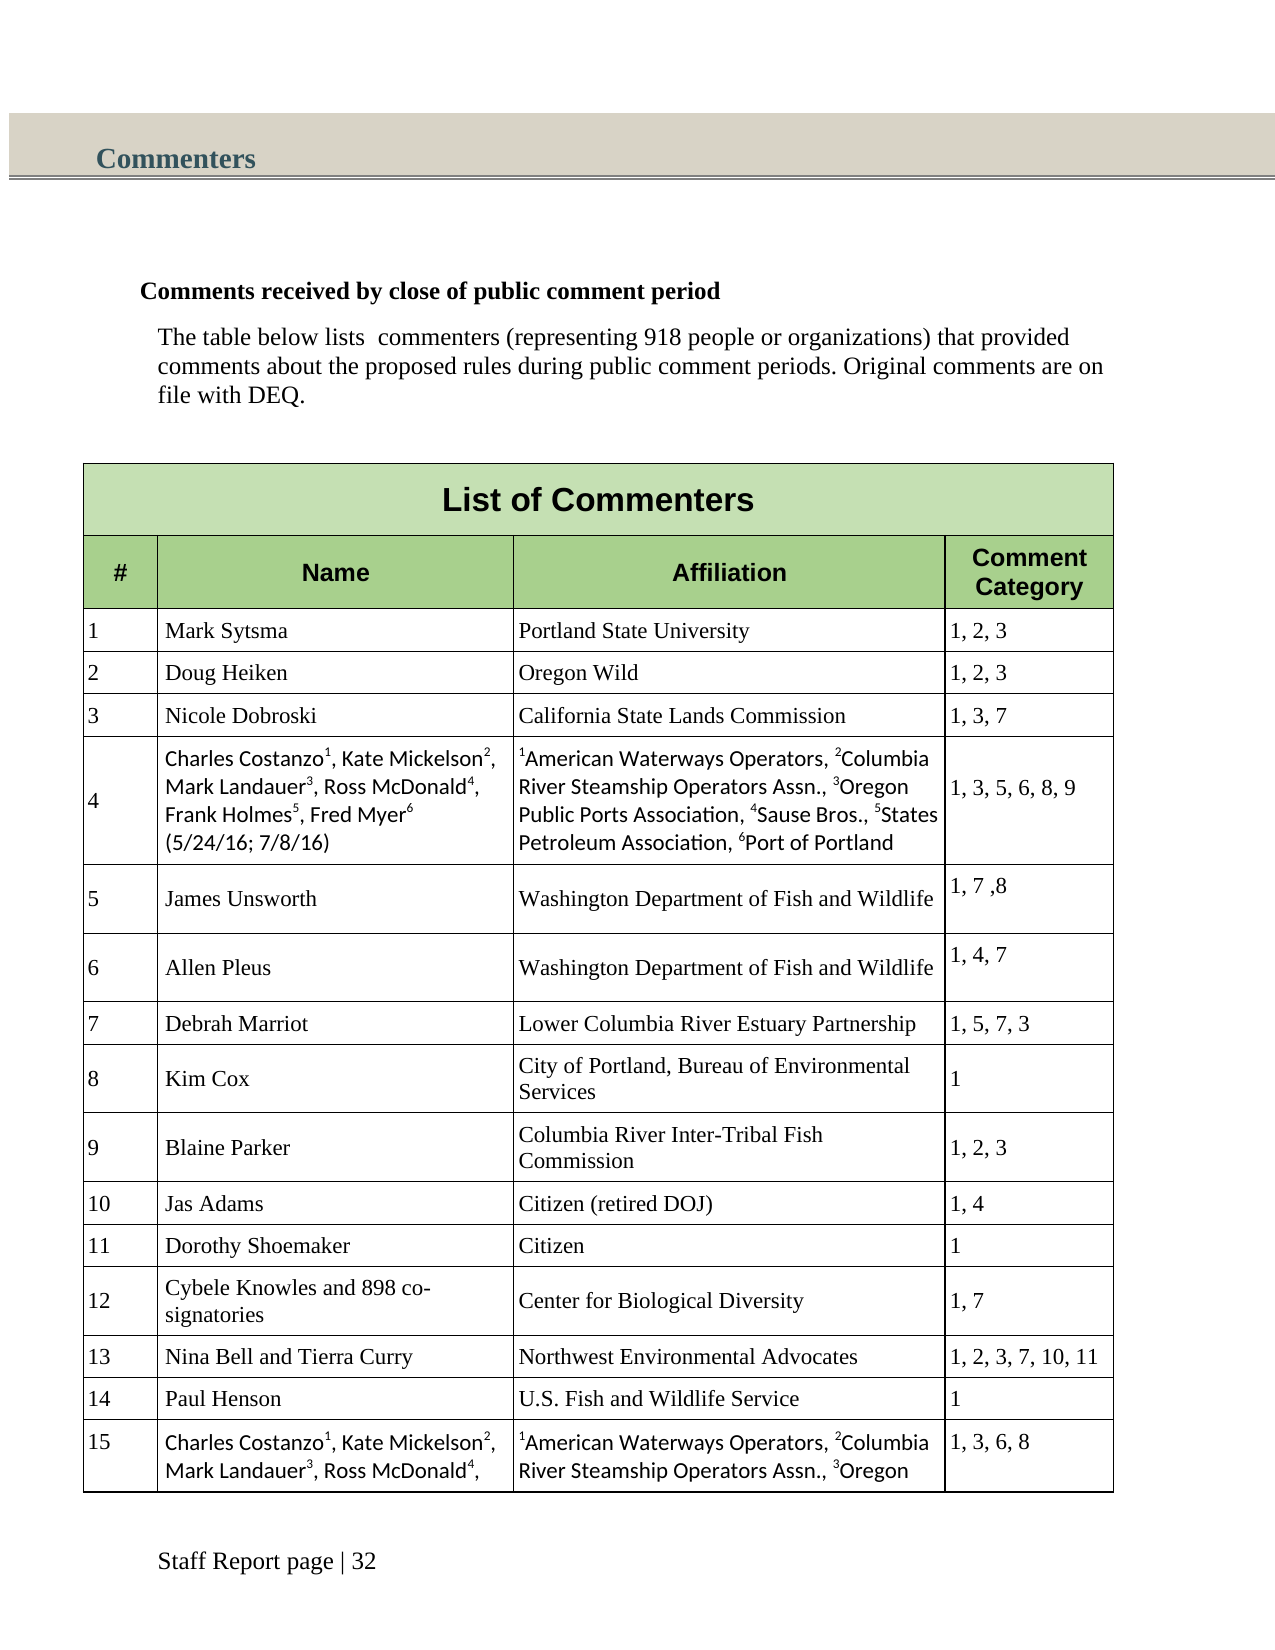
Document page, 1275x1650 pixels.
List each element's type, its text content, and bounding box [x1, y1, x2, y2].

table_cell 5 [84, 865, 157, 932]
table_cell Allen Pleus [158, 934, 513, 1001]
table_cell Washington Department of Fish and Wildlife [514, 865, 944, 932]
subtitle Comments received by close of public comment period [139, 276, 1170, 305]
table_cell Paul Henson [158, 1378, 513, 1419]
table_cell 13 [84, 1336, 157, 1377]
table_cell 4 [84, 737, 157, 864]
table_cell Citizen (retired DOJ) [514, 1182, 944, 1223]
table_cell Name [158, 536, 513, 608]
table_cell 1, 3, 6, 8 [946, 1420, 1113, 1491]
table_cell 10 [84, 1182, 157, 1223]
table_cell 1 [946, 1378, 1113, 1419]
table_cell # [84, 536, 157, 608]
table_cell Blaine Parker [158, 1113, 513, 1181]
table_cell 1 [84, 609, 157, 651]
table_cell Northwest Environmental Advocates [514, 1336, 944, 1377]
text The table below lists 16 commenters (representing 918 people or organizations) that provided comments about the proposed rules during public comment periods. Original comments are on file with DEQ. [157, 318, 1106, 409]
table_cell Doug Heiken [158, 652, 513, 693]
table_cell Portland State University [514, 609, 944, 651]
table_cell 11 [84, 1225, 157, 1266]
table_cell 8 [84, 1045, 157, 1112]
table_cell Nina Bell and Tierra Curry [158, 1336, 513, 1377]
table_cell 1, 2, 3 [946, 1113, 1113, 1181]
table_cell 7 [84, 1002, 157, 1043]
table_header Commenters [9, 113, 1275, 175]
table_cell 1 [946, 1045, 1113, 1112]
table_cell Oregon Wild [514, 652, 944, 693]
table_cell Dorothy Shoemaker [158, 1225, 513, 1266]
table_cell Mark Sytsma [158, 609, 513, 651]
table_cell U.S. Fish and Wildlife Service [514, 1378, 944, 1419]
table_cell 1, 2, 3 [946, 609, 1113, 651]
table_cell 12 [84, 1267, 157, 1334]
table_cell 1, 7 ,8 [946, 865, 1113, 932]
table_cell 1, 5, 7, 3 [946, 1002, 1113, 1043]
table_cell Affiliation [514, 536, 944, 608]
table_cell Citizen [514, 1225, 944, 1266]
table_cell Debrah Marriot [158, 1002, 513, 1043]
table_cell 3 [84, 694, 157, 736]
table_cell California State Lands Commission [514, 694, 944, 736]
table_cell 14 [84, 1378, 157, 1419]
table_cell 1, 2, 3 [946, 652, 1113, 693]
table_cell 1, 3, 7 [946, 694, 1113, 736]
table_cell 1, 4 [946, 1182, 1113, 1223]
table_cell Kim Cox [158, 1045, 513, 1112]
table_cell 15 [84, 1420, 157, 1491]
table_cell James Unsworth [158, 865, 513, 932]
table_cell 2 [84, 652, 157, 693]
table_cell Jas Adams [158, 1182, 513, 1223]
table_cell 1, 3, 5, 6, 8, 9 [946, 737, 1113, 864]
table_cell Comment Category [946, 536, 1113, 608]
table_header List of Commenters [84, 464, 1113, 535]
table_cell Center for Biological Diversity [514, 1267, 944, 1334]
table_cell 1, 2, 3, 7, 10, 11 [946, 1336, 1113, 1377]
table_cell Columbia River Inter-Tribal Fish Commission [514, 1113, 944, 1181]
table_cell Cybele Knowles and 898 co-signatories [158, 1267, 513, 1334]
table_cell 1, 4, 7 [946, 934, 1113, 1001]
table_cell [514, 1420, 944, 1491]
table_cell 1 [946, 1225, 1113, 1266]
table_cell Charles Costanzo1, Kate Mickelson2, Mark Landauer3, Ross McDonald4, Frank Holmes5, Fred Myer6 (5/24/16; 7/8/16) [158, 737, 513, 864]
table_cell 6 [84, 934, 157, 1001]
table_cell City of Portland, Bureau of Environmental Services [514, 1045, 944, 1112]
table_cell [158, 1420, 513, 1491]
table_cell Nicole Dobroski [158, 694, 513, 736]
table_cell Washington Department of Fish and Wildlife [514, 934, 944, 1001]
table_cell 9 [84, 1113, 157, 1181]
table_cell 1American Waterways Operators, 2Columbia River Steamship Operators Assn., 3Oregon Public Ports Association, 4Sause Bros., 5States Petroleum Association, 6Port of Portland [514, 737, 944, 864]
table_cell Lower Columbia River Estuary Partnership [514, 1002, 944, 1043]
table_cell 1, 7 [946, 1267, 1113, 1334]
